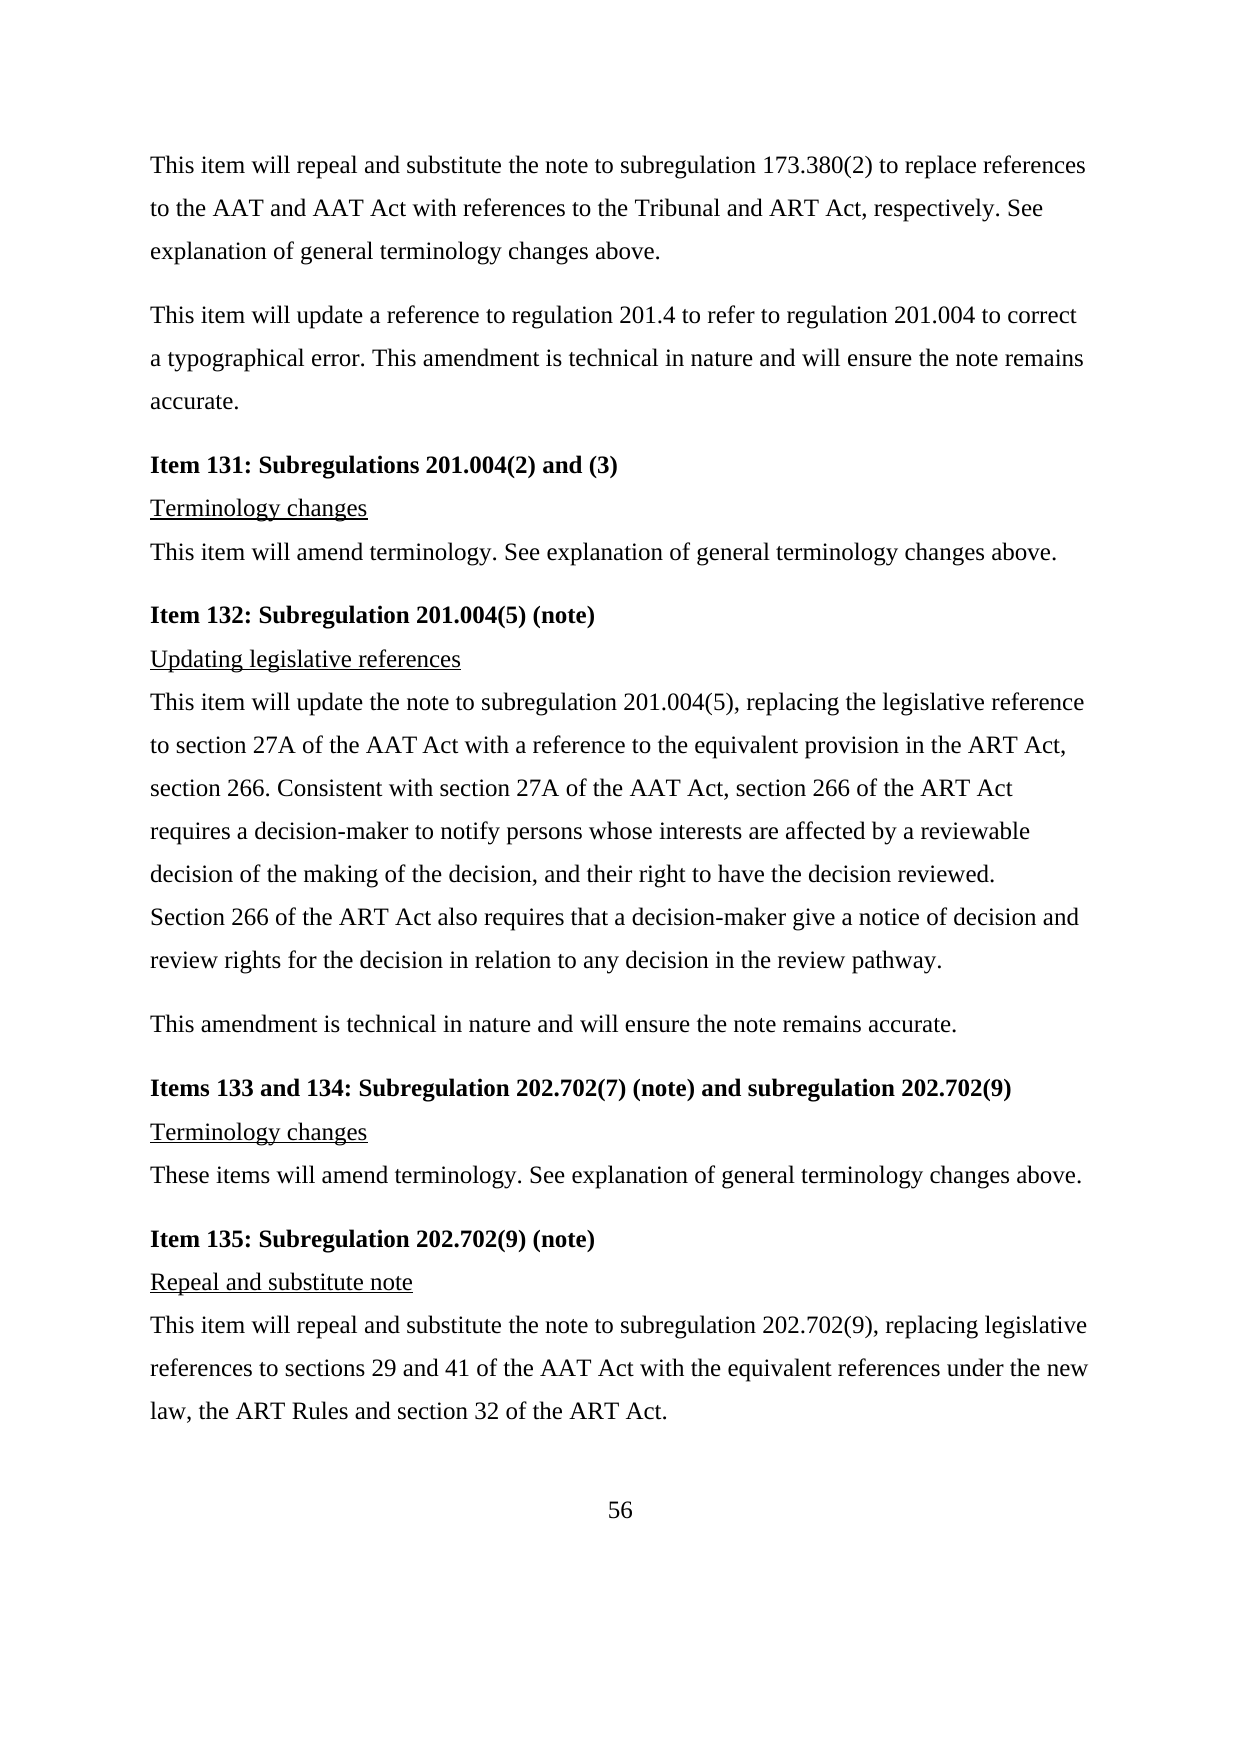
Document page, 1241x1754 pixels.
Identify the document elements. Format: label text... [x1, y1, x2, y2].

text This item terminology. See explanation of general terminology changes above. [150, 537, 1090, 565]
subtitle Terminology changes [150, 1117, 1090, 1145]
text This item will update the note to subregulation 201.004(5), replacing the legislative reference to section 27A of the AAT Act with a reference to the equivalent provision in the ART Act, section 266. Consistent with section 27A of the AAT Act, section 266 of the ART Act requires a decision-maker to notify persons whose interests are affected by a reviewable decision of the making of the decision, and their right to have the decision reviewed. Section 266 of the ART Act also requires that a decision-maker give a notice of decision and review rights for the decision in relation to any decision in the review pathway. [150, 687, 1090, 974]
subtitle Terminology changes [150, 493, 1090, 522]
text This item will update a reference to regulation 201.4 to refer to regulation 201.004 to correct a typographical error. This amendment is technical in nature and will ensure the note remains accurate. [150, 300, 1090, 415]
text This item the note to subregulation 173.380(2) to replace references to the AAT and AAT Act with references to the Tribunal and ART Act, respectively. See explanation of general terminology changes above. [150, 150, 1090, 265]
text This item the note to subregulation 202.702(9), replacing legislative references to sections 29 and 41 of the AAT Act with the equivalent references under the new law, the ART Rules and section 32 of the ART Act. [150, 1310, 1090, 1425]
text This amendment is technical in nature and will ensure the note remains accurate. [150, 1009, 1090, 1038]
subtitle Updating legislative references [150, 644, 1090, 672]
text These items terminology. See explanation of general terminology changes above. [150, 1160, 1090, 1188]
subtitle Repeal and substitute note [150, 1267, 1090, 1296]
